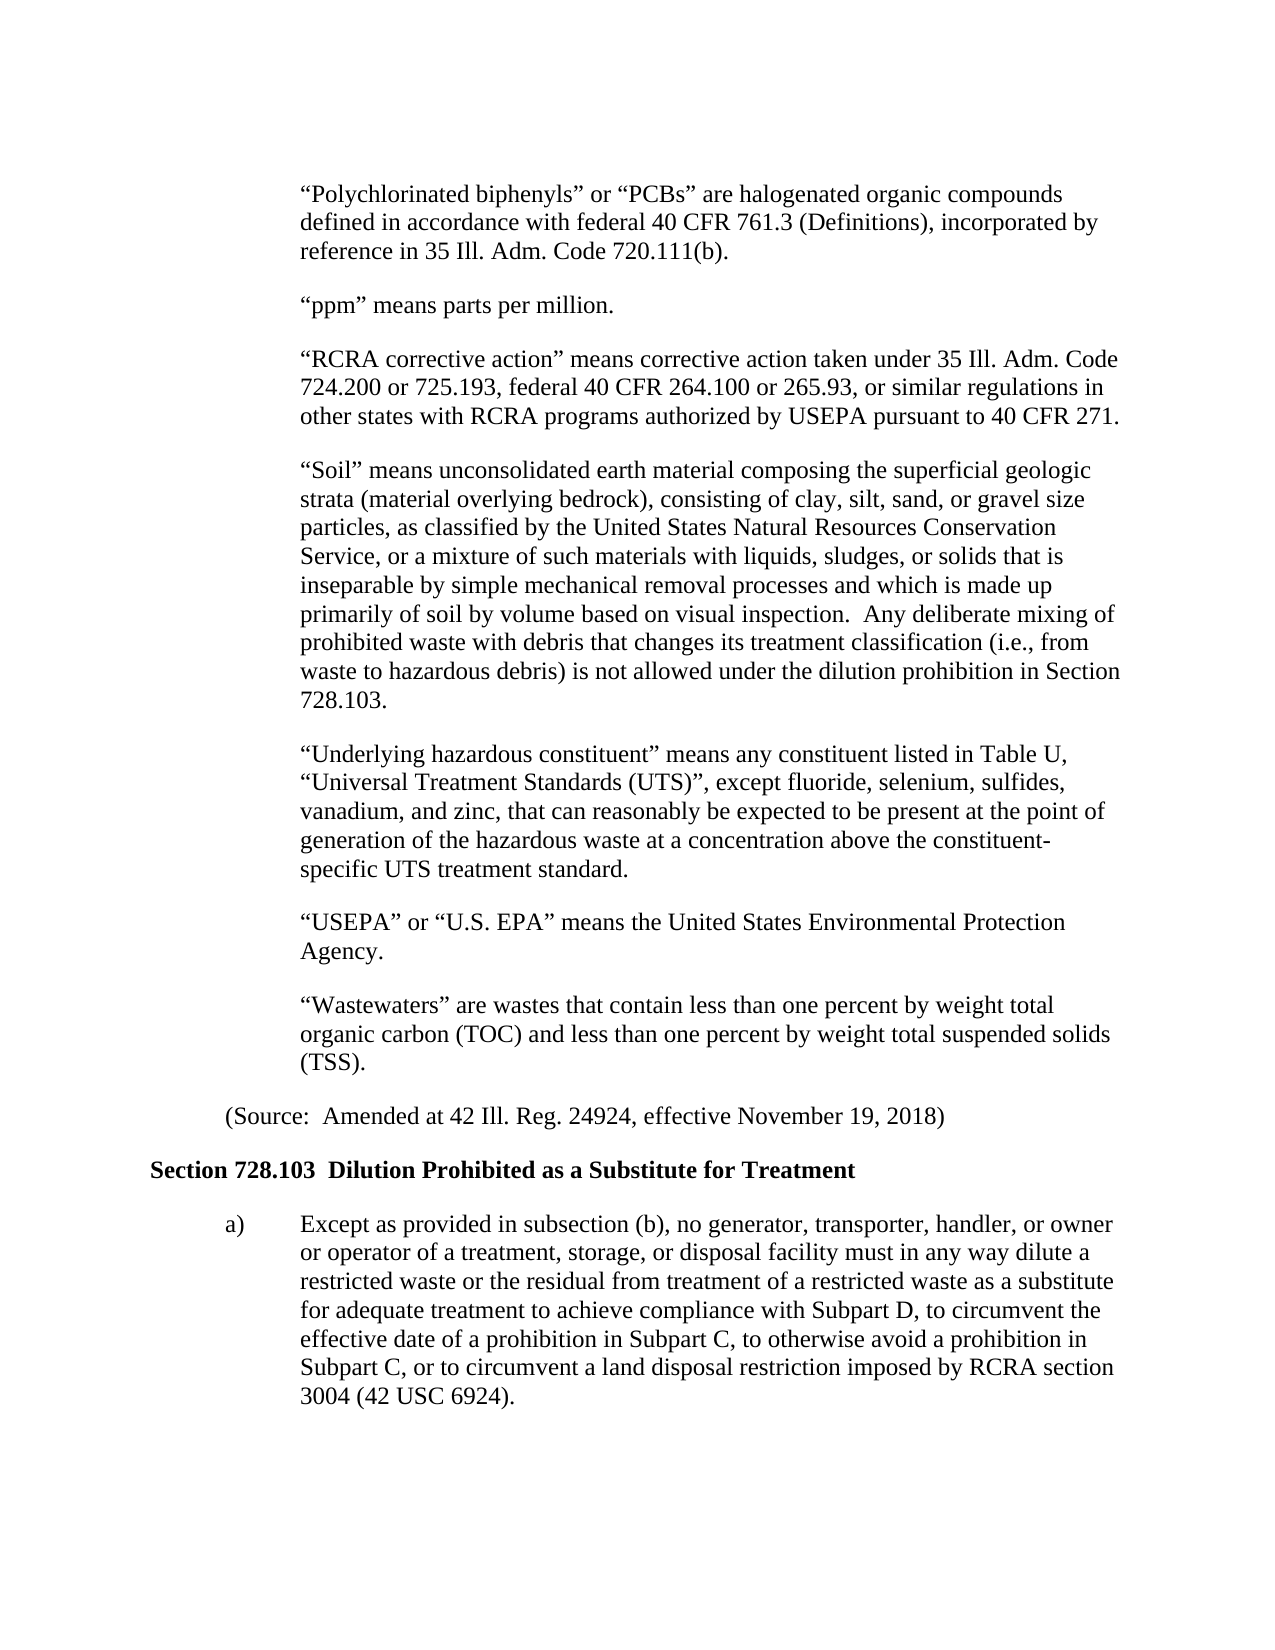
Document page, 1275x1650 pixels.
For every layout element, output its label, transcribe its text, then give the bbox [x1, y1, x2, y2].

text “ppm” means parts per million. [300, 290, 1125, 319]
text (Source: Amended at 42 Ill. Reg. 24924, effective November 19, 2018) [225, 1101, 1125, 1130]
text “Polychlorinated biphenyls” or “PCBs” are halogenated organic compounds defined in accordance with federal 40 CFR 761.3 (Definitions), incorporated by reference in 35 Ill. Adm. Code 720.111(b). [300, 179, 1125, 265]
text “RCRA corrective action” means corrective action taken under 35 Ill. Adm. Code 724.200 or 725.193, federal 40 CFR 264.100 or 265.93, or similar regulations in other states with RCRA programs authorized by USEPA pursuant to 40 CFR 271. [300, 344, 1125, 430]
text “Soil” means unconsolidated earth material composing the superficial geologic strata (material overlying bedrock), consisting of clay, silt, sand, or gravel size particles, as classified by the United States Natural Resources Conservation Service, or a mixture of such materials with liquids, sludges, or solids that is inseparable by simple mechanical removal processes and which is made up primarily of soil by volume based on visual inspection. Any deliberate mixing of prohibited waste with debris that changes its treatment classification (i.e., from waste to hazardous debris) is not allowed under the dilution prohibition in Section 728.103. [300, 455, 1125, 714]
text “Wastewaters” are wastes that contain less than one percent by weight total organic carbon (TOC) and less than one percent by weight total suspended solids (TSS). [300, 990, 1125, 1076]
text “Underlying hazardous constituent” means any constituent listed in Table U, “Universal Treatment Standards (UTS)”, except fluoride, selenium, sulfides, vanadium, and zinc, that can reasonably be expected to be present at the point of generation of the hazardous waste at a concentration above the constituent-specific UTS treatment standard. [300, 739, 1125, 882]
text “USEPA” or “U.S. EPA” means the United States Environmental Protection Agency. [300, 907, 1125, 965]
text Section 728.103 Dilution Prohibited as a Substitute for Treatment [150, 1155, 1125, 1184]
text a) Except as provided in subsection (b), no generator, transporter, handler, or owner or operator of a treatment, storage, or disposal facility must in any way dilute a restricted waste or the residual from treatment of a restricted waste as a substitute for adequate treatment to achieve compliance with Subpart D, to circumvent the effective date of a prohibition in Subpart C, to otherwise avoid a prohibition in Subpart C, or to circumvent a land disposal restriction imposed by RCRA section 3004 (42 USC 6924). [225, 1209, 1125, 1410]
